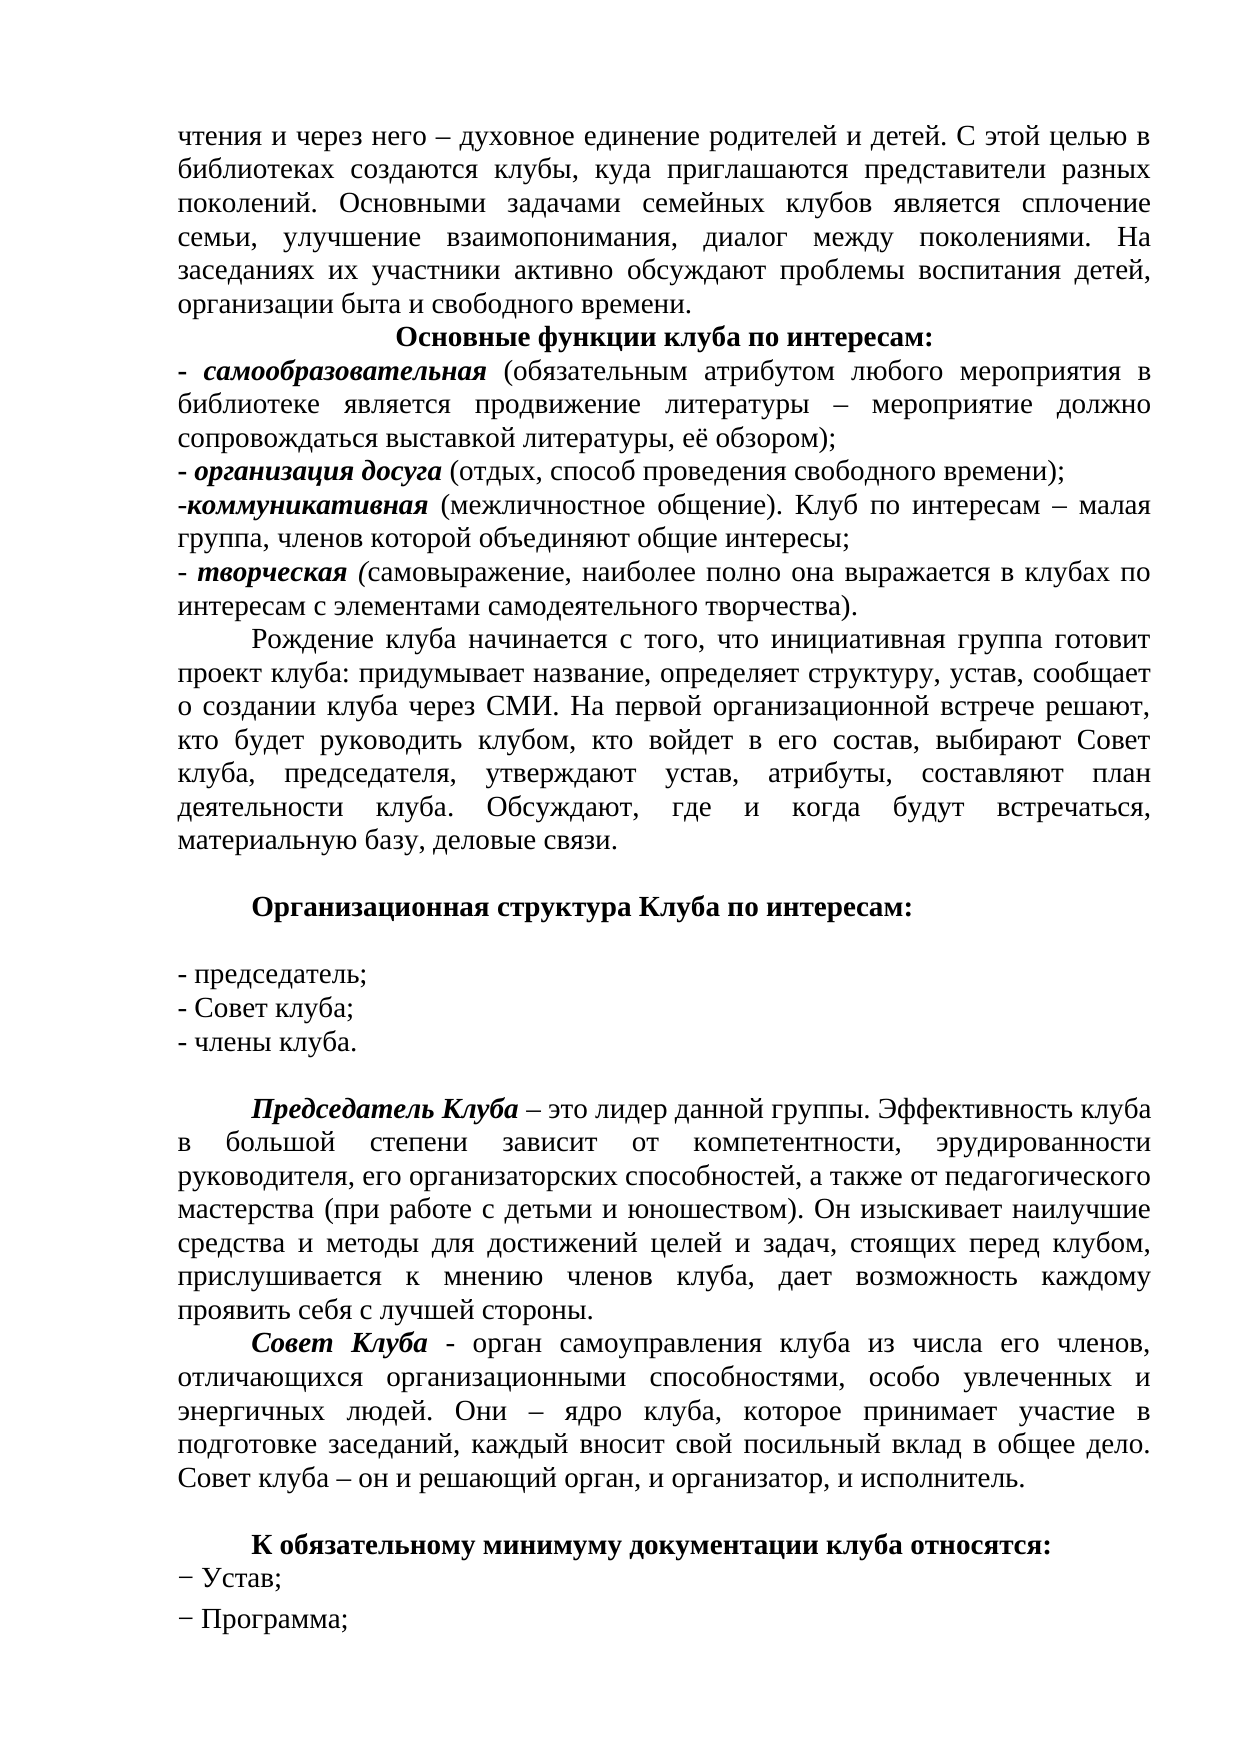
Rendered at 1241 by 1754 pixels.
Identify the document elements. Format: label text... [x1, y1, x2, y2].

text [177, 118, 1152, 319]
text Организационная структура Клуба по интересам: [177, 889, 1152, 923]
text Основные функции клуба по интересам: [177, 319, 1152, 353]
text -коммуникативная (межличностное общение). Клуб по интересам – малая группа, членов которой объединяют общие интересы; [177, 487, 1152, 554]
text - творческая (самовыражение, наиболее полно она выражается в клубах по интересам с элементами самодеятельного творчества). [177, 554, 1152, 621]
text - Совет клуба; [177, 990, 1152, 1024]
text - председатель; [177, 957, 1152, 990]
text Председатель Клуба – это лидер данной группы. Эффективность клуба в большой степени зависит от компетентности, эрудированности руководителя, его организаторских способностей, а также от педагогического мастерства (при работе с детьми и юношеством). Он изыскивает наилучшие средства и методы для достижений целей и задач, стоящих перед клубом, прислушивается к мнению членов клуба, дает возможность каждому проявить себя с лучшей стороны. [177, 1091, 1152, 1326]
text Рождение клуба начинается с того, что инициативная группа готовит проект клуба: придумывает название, определяет структуру, устав, сообщает о создании клуба через СМИ. На первой организационной встрече решают, кто будет руководить клубом, кто войдет в его состав, выбирают Совет клуба, председателя, утверждают устав, атрибуты, составляют план деятельности клуба. Обсуждают, где и когда будут встречаться, материальную базу, деловые связи. [177, 621, 1152, 856]
text - самообразовательная (обязательным атрибутом любого мероприятия в библиотеке является продвижение литературы – мероприятие должно сопровождаться выставкой литературы, её обзором); [177, 353, 1152, 453]
text Совет Клуба - орган самоуправления клуба из числа его членов, отличающихся организационными способностями, особо увлеченных и энергичных людей. Они – ядро клуба, которое принимает участие в подготовке заседаний, каждый вносит свой посильный вклад в общее дело. Совет клуба – он и решающий орган, и организатор, и исполнитель. [177, 1326, 1152, 1493]
text − Устав; [177, 1560, 1152, 1594]
text − Программа; [177, 1601, 1152, 1634]
text - организация досуга (отдых, способ проведения свободного времени); [177, 453, 1152, 487]
text - члены клуба. [177, 1024, 1152, 1057]
text К обязательному минимуму документации клуба относятся: [177, 1527, 1152, 1560]
